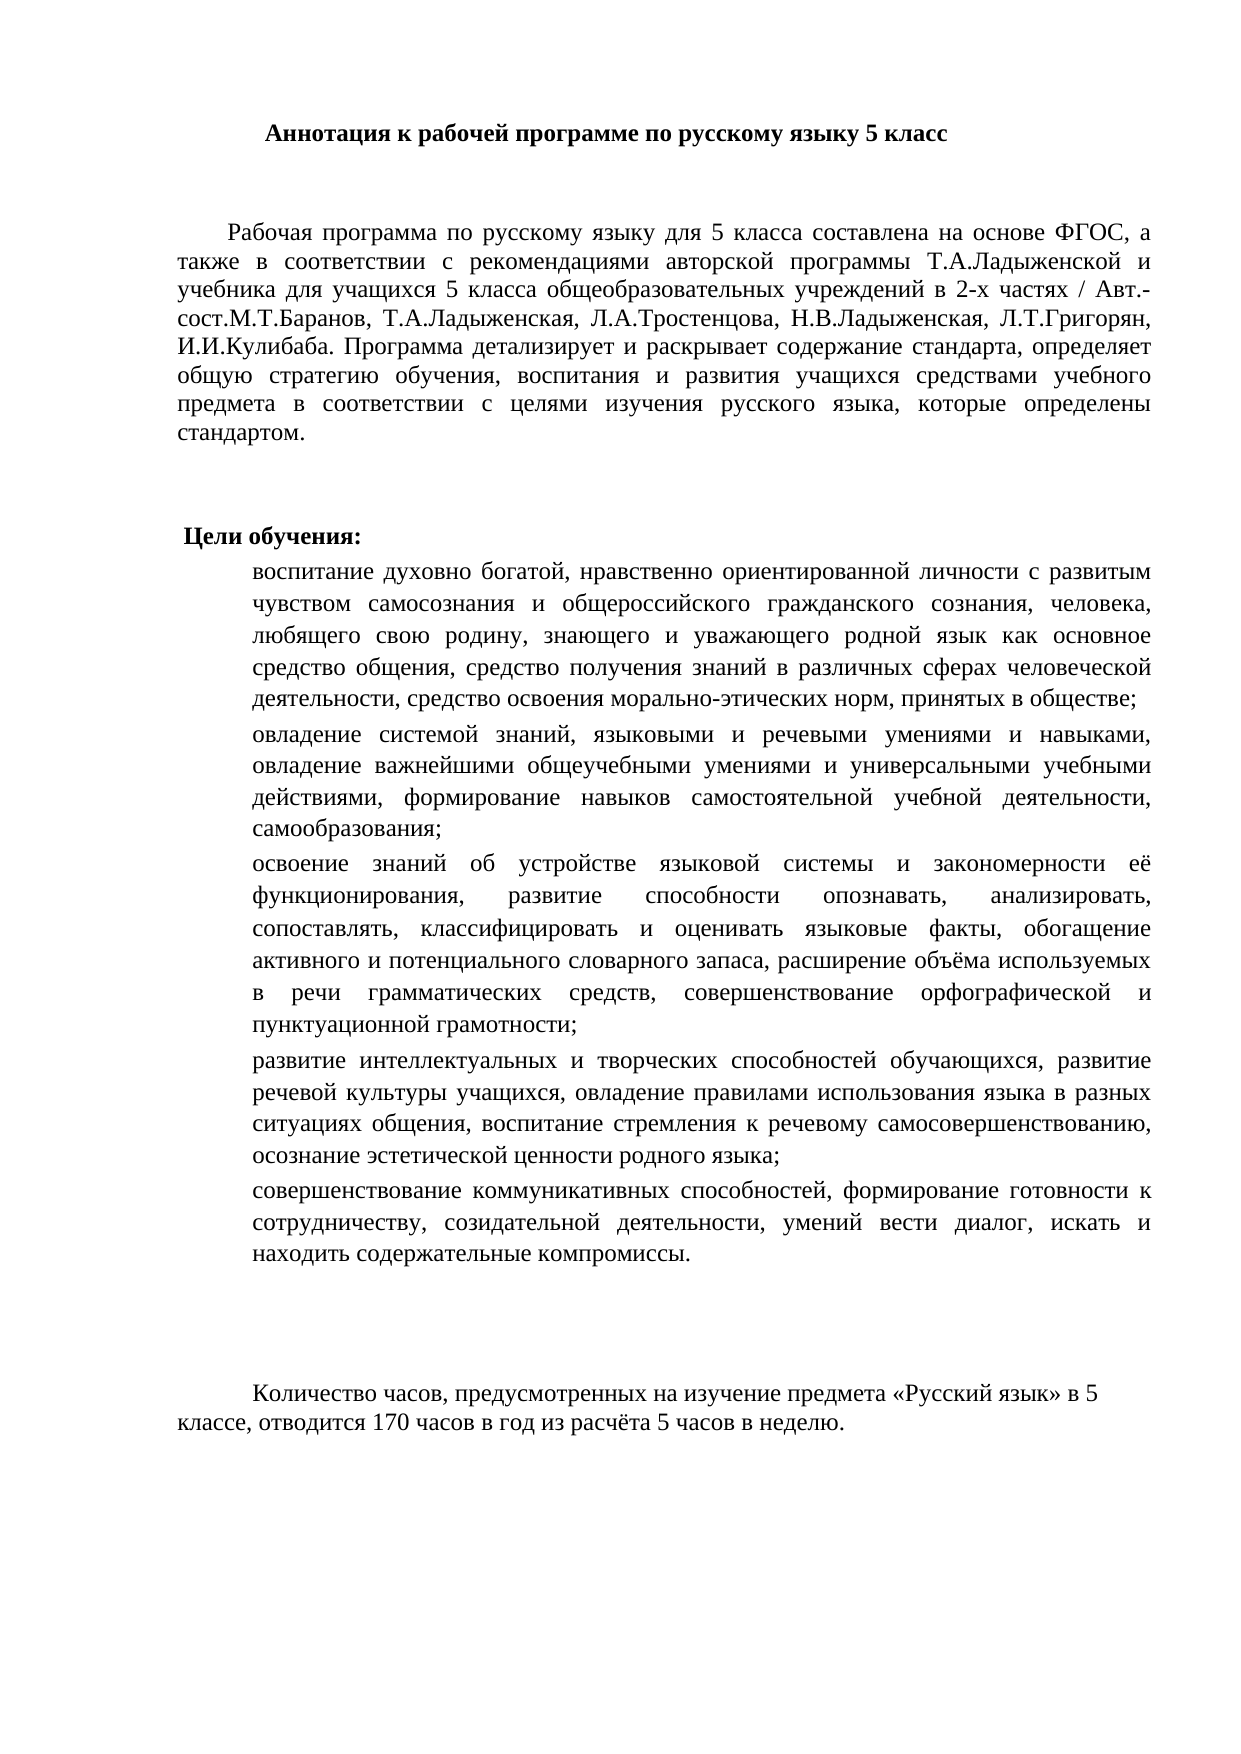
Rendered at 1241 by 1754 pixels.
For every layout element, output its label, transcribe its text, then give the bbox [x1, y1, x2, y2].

list освоение знаний об устройстве языковой системы и закономерности её функционирования, развитие способности опознавать, анализировать, сопоставлять, классифицировать и оценивать языковые факты, обогащение активного и потенциального словарного запаса, расширение объёма используемых в речи грамматических средств, совершенствование орфографической и пунктуационной грамотности; [215, 848, 1152, 1038]
list совершенствование коммуникативных способностей, формирование готовности к сотрудничеству, созидательной деятельности, умений вести диалог, искать и находить содержательные компромиссы. [215, 1176, 1152, 1267]
text Аннотация к рабочей программе по русскому языку 5 класс [264, 118, 1152, 146]
text Цели обучения: [183, 521, 1152, 549]
list овладение системой знаний, языковыми и речевыми умениями и навыками, овладение важнейшими общеучебными умениями и универсальными учебными действиями, формирование навыков самостоятельной учебной деятельности, самообразования; [215, 719, 1152, 842]
text Количество часов, предусмотренных на изучение предмета «Русский язык» в 5 классе, отводится 170 часов в год из расчёта 5 часов в неделю. [177, 1379, 1110, 1435]
list развитие интеллектуальных и творческих способностей обучающихся, развитие речевой культуры учащихся, овладение правилами использования языка в разных ситуациях общения, воспитание стремления к речевому самосовершенствованию, осознание эстетической ценности родного языка; [215, 1045, 1152, 1169]
text Рабочая программа по русскому языку для 5 класса составлена на основе ФГОС, а также в соответствии с рекомендациями авторской программы Т.А.Ладыженской и учебника для учащихся 5 класса общеобразовательных учреждений в 2-х частях / Авт.-сост.М.Т.Баранов, Т.А.Ладыженская, Л.А.Тростенцова, Н.В.Ладыженская, Л.Т.Григорян, И.И.Кулибаба. Программа детализирует и раскрывает содержание стандарта, определяет общую стратегию обучения, воспитания и развития учащихся средствами учебного предмета в соответствии с целями изучения русского языка, которые определены стандартом. [177, 217, 1152, 446]
list воспитание духовно богатой, нравственно ориентированной личности с развитым чувством самосознания и общероссийского гражданского сознания, человека, любящего свою родину, знающего и уважающего родной язык как основное средство общения, средство получения знаний в различных сферах человеческой деятельности, средство освоения морально-этических норм, принятых в обществе; [215, 556, 1152, 712]
